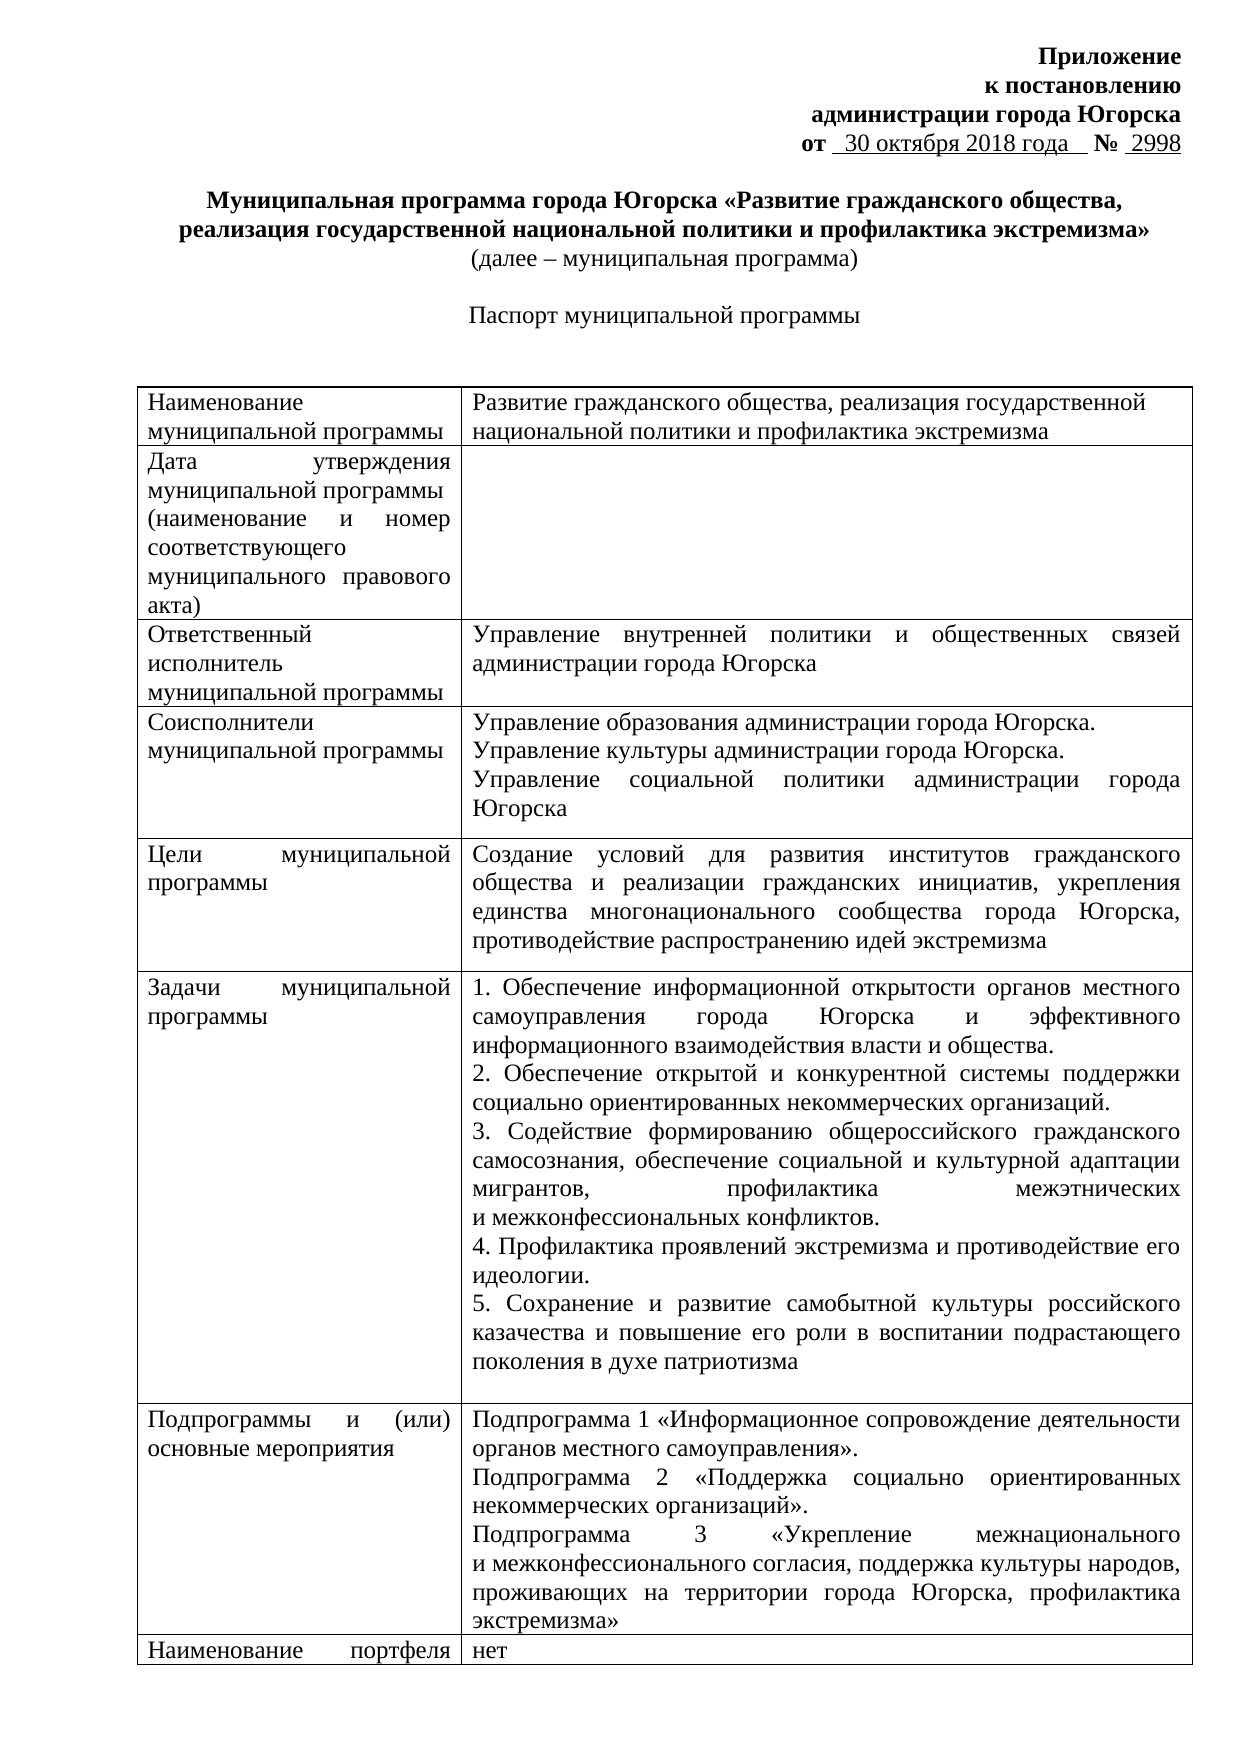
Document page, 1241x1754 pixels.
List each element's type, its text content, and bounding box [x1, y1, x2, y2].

table_cell Задачи муниципальной программы [138, 972, 461, 1403]
text Приложение [148, 41, 1181, 70]
table_cell 1. Обеспечение информационной открытости органов местного самоуправления города Югорска и эффективного информационного взаимодействия власти и общества. 2. Обеспечение открытой и конкурентной системы поддержки социально ориентированных некоммерческих организаций. 3. Содействие формированию общероссийского гражданского самосознания, обеспечение социальной и культурной адаптации мигрантов, профилактика межэтнических и межконфессиональных конфликтов. 4. Профилактика проявлений экстремизма и противодействие его идеологии. 5. Сохранение и развитие самобытной культуры российского казачества и повышение его роли в воспитании подрастающего поколения в духе патриотизма [462, 972, 1192, 1403]
table_cell Подпрограммы и (или) основные мероприятия [138, 1404, 461, 1634]
table_cell Цели муниципальной программы [138, 839, 461, 971]
text (далее – муниципальная программа) [148, 243, 1181, 271]
table_header Развитие гражданского общества, реализация государственной национальной политики и профилактика экстремизма [462, 388, 1192, 445]
text от 30 октября 2018 года № 2998 [148, 128, 1181, 156]
table_cell [462, 446, 1192, 618]
table_cell Создание условий для развития институтов гражданского общества и реализации гражданских инициатив, укрепления единства многонационального сообщества города Югорска, противодействие распространению идей экстремизма [462, 839, 1192, 971]
table_cell Управление образования администрации города Югорска. Управление культуры администрации города Югорска. Управление социальной политики администрации города Югорска [462, 707, 1192, 838]
table_header Наименование муниципальной программы [138, 388, 461, 445]
table_cell Ответственный исполнитель муниципальной программы [138, 620, 461, 706]
table_cell Дата утверждения муниципальной программы (наименование и номер соответствующего муниципального правового акта) [138, 446, 461, 618]
table_cell нет [462, 1635, 1192, 1664]
text администрации города Югорска [148, 99, 1181, 128]
text Паспорт муниципальной программы [148, 300, 1181, 329]
text к постановлению [148, 70, 1181, 99]
table_cell Управление внутренней политики и общественных связей администрации города Югорска [462, 620, 1192, 706]
table_cell Подпрограмма 1 «Информационное сопровождение деятельности органов местного самоуправления». Подпрограмма 2 «Поддержка социально ориентированных некоммерческих организаций». Подпрограмма 3 «Укрепление межнационального и межконфессионального согласия, поддержка культуры народов, проживающих на территории города Югорска, профилактика экстремизма» [462, 1404, 1192, 1634]
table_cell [138, 1635, 461, 1664]
table_cell Соисполнители муниципальной программы [138, 707, 461, 838]
text Муниципальная программа города Югорска «Развитие гражданского общества, реализация государственной национальной политики и профилактика экстремизма» [148, 185, 1181, 243]
